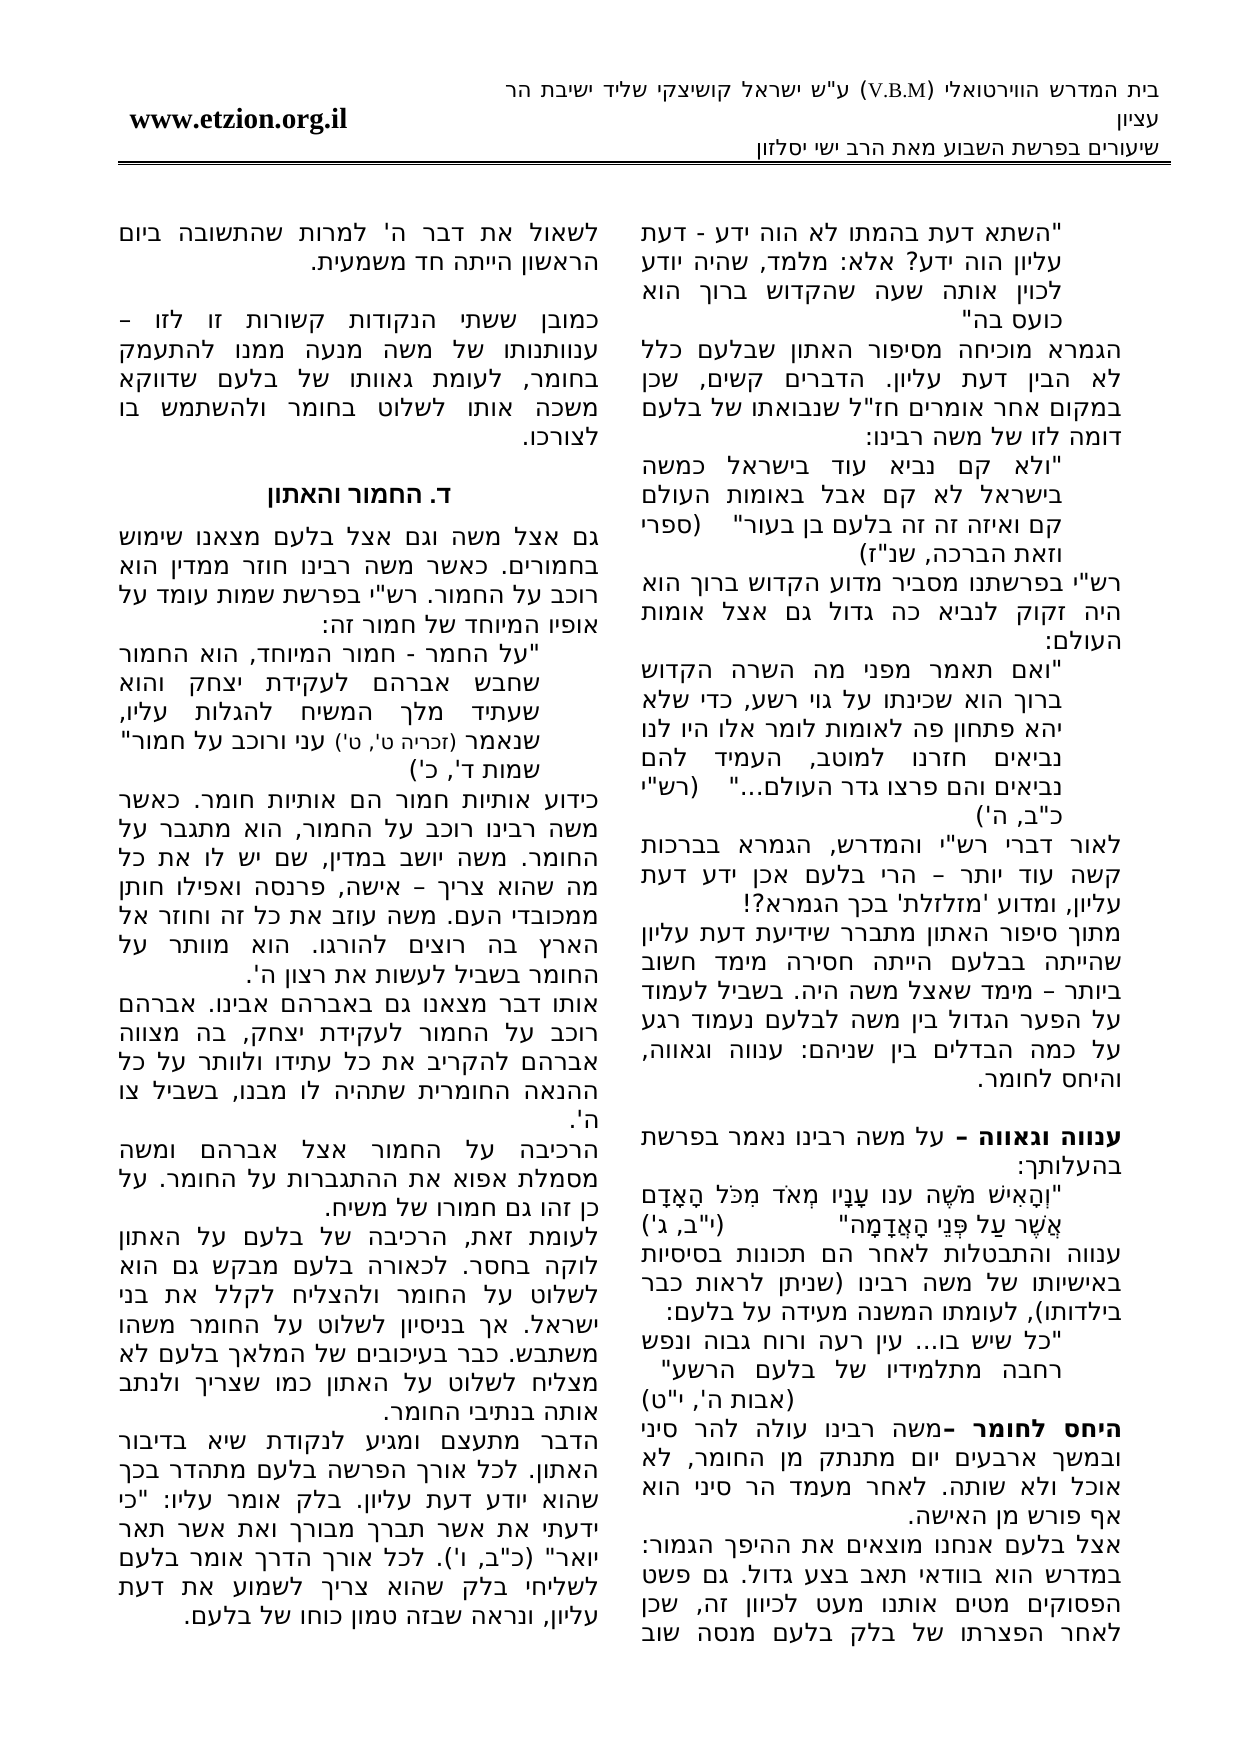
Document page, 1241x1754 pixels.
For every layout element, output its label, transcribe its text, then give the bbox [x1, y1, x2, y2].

text "כל שיש בו... עין רעה ורוח גבוה ונפש רחבה מתלמידיו של בלעם הרשע" (אבות ה', י"ט) [641, 1326, 1063, 1414]
text כידוע אותיות חמור הם אותיות חומר. כאשר משה רבינו רוכב על החמור, הוא מתגבר על החומר. משה יושב במדין, שם יש לו את כל מה שהוא צריך – אישה, פרנסה ואפילו חותן ממכובדי העם. משה עוזב את כל זה וחוזר אל הארץ בה רוצים להורגו. הוא מוותר על החומר בשביל לעשות את רצון ה'. [118, 785, 599, 989]
text מתוך סיפור האתון מתברר שידיעת דעת עליון שהייתה בבלעם הייתה חסירה מימד חשוב ביותר – מימד שאצל משה היה. בשביל לעמוד על הפער הגדול בין משה לבלעם נעמוד רגע על כמה הבדלים בין שניהם: ענווה וגאווה, והיחס לחומר. [641, 918, 1122, 1093]
text "ואם תאמר מפני מה השרה הקדוש ברוך הוא שכינתו על גוי רשע, כדי שלא יהא פתחון פה לאומות לומר אלו היו לנו נביאים חזרנו למוטב, העמיד להם נביאים והם פרצו גדר העולם..." (רש"י כ"ב, ה') [641, 656, 1063, 831]
text "ולא קם נביא עוד בישראל כמשה בישראל לא קם אבל באומות העולם קם ואיזה זה זה בלעם בן בעור" (ספרי וזאת הברכה, שנ"ז) [641, 451, 1063, 568]
text "השתא דעת בהמתו לא הוה ידע - דעת עליון הוה ידע? אלא: מלמד, שהיה יודע לכוין אותה שעה שהקדוש ברוך הוא כועס בה" (ברכות ז.) [641, 218, 1063, 335]
text רש"י בפרשתנו מסביר מדוע הקדוש ברוך הוא היה זקוק לנביא כה גדול גם אצל אומות העולם: [641, 568, 1122, 656]
text ד. החמור והאתון [118, 481, 599, 510]
text לעומת זאת, הרכיבה של בלעם על האתון לוקה בחסר. לכאורה בלעם מבקש גם הוא לשלוט על החומר ולהצליח לקלל את בני ישראל. אך בניסיון לשלוט על החומר משהו משתבש. כבר בעיכובים של המלאך בלעם לא מצליח לשלוט על האתון כמו שצריך ולנתב אותה בנתיבי החומר. [118, 1222, 599, 1426]
text הגמרא מוכיחה מסיפור האתון שבלעם כלל לא הבין דעת עליון. הדברים קשים, שכן במקום אחר אומרים חז"ל שנבואתו של בלעם דומה לזו של משה רבינו: [641, 335, 1122, 451]
text היחס לחומר –משה רבינו עולה להר סיני ובמשך ארבעים יום מתנתק מן החומר, לא אוכל ולא שותה. לאחר מעמד הר סיני הוא אף פורש מן האישה. [641, 1414, 1122, 1531]
text כמובן ששתי הנקודות קשורות זו לזו – ענוותנותו של משה מנעה ממנו להתעמק בחומר, לעומת גאוותו של בלעם שדווקא משכה אותו לשלוט בחומר ולהשתמש בו לצורכו. [118, 306, 599, 451]
text לאור דברי רש"י והמדרש, הגמרא בברכות קשה עוד יותר – הרי בלעם אכן ידע דעת עליון, ומדוע 'מזלזלת' בכך הגמרא?! [641, 831, 1122, 918]
text הרכיבה על החמור אצל אברהם ומשה מסמלת אפוא את ההתגברות על החומר. על כן זהו גם חמורו של משיח. [118, 1135, 599, 1222]
text גם אצל משה וגם אצל בלעם מצאנו שימוש בחמורים. כאשר משה רבינו חוזר ממדין הוא רוכב על החמור. רש"י בפרשת שמות עומד על אופיו המיוחד של חמור זה: [118, 522, 599, 639]
text ענווה וגאווה – על משה רבינו נאמר בפרשת בהעלותך: [641, 1122, 1122, 1181]
text "וְהָאִישׁ מֹשֶׁה ענו עָנָיו מְאֹד מִכֹּל הָאָדָם אֲשֶׁר עַל פְּנֵי הָאֲדָמָה" (י"ב, ג') [641, 1181, 1063, 1239]
text אצל בלעם אנחנו מוצאים את ההיפך הגמור: במדרש הוא בוודאי תאב בצע גדול. גם פשט הפסוקים מטים אותנו מעט לכיוון זה, שכן לאחר הפצרתו של בלק בלעם מנסה שוב לשאול את דבר ה' למרות שהתשובה ביום הראשון הייתה חד משמעית. [118, 218, 599, 276]
text אצל בלעם אנחנו מוצאים את ההיפך הגמור: במדרש הוא בוודאי תאב בצע גדול. גם פשט הפסוקים מטים אותנו מעט לכיוון זה, שכן לאחר הפצרתו של בלק בלעם מנסה שוב לשאול את דבר ה' למרות שהתשובה ביום הראשון הייתה חד משמעית. [641, 1531, 1122, 1647]
text אותו דבר מצאנו גם באברהם אבינו. אברהם רוכב על החמור לעקידת יצחק, בה מצווה אברהם להקריב את כל עתידו ולוותר על כל ההנאה החומרית שתהיה לו מבנו, בשביל צו ה'. [118, 989, 599, 1135]
text "על החמר - חמור המיוחד, הוא החמור שחבש אברהם לעקידת יצחק והוא שעתיד מלך המשיח להגלות עליו, שנאמר (זכריה ט', ט') עני ורוכב על חמור" (רש"י שמות ד', כ') [118, 639, 540, 785]
text הדבר מתעצם ומגיע לנקודת שיא בדיבור האתון. לכל אורך הפרשה בלעם מתהדר בכך שהוא יודע דעת עליון. בלק אומר עליו: "כי ידעתי את אשר תברך מבורך ואת אשר תאר יואר" (כ"ב, ו'). לכל אורך הדרך אומר בלעם לשליחי בלק שהוא צריך לשמוע את דעת עליון, ונראה שבזה טמון כוחו של בלעם. [118, 1426, 599, 1631]
text ענווה והתבטלות לאחר הם תכונות בסיסיות באישיותו של משה רבינו (שניתן לראות כבר בילדותו), לעומתו המשנה מעידה על בלעם: [641, 1239, 1122, 1326]
